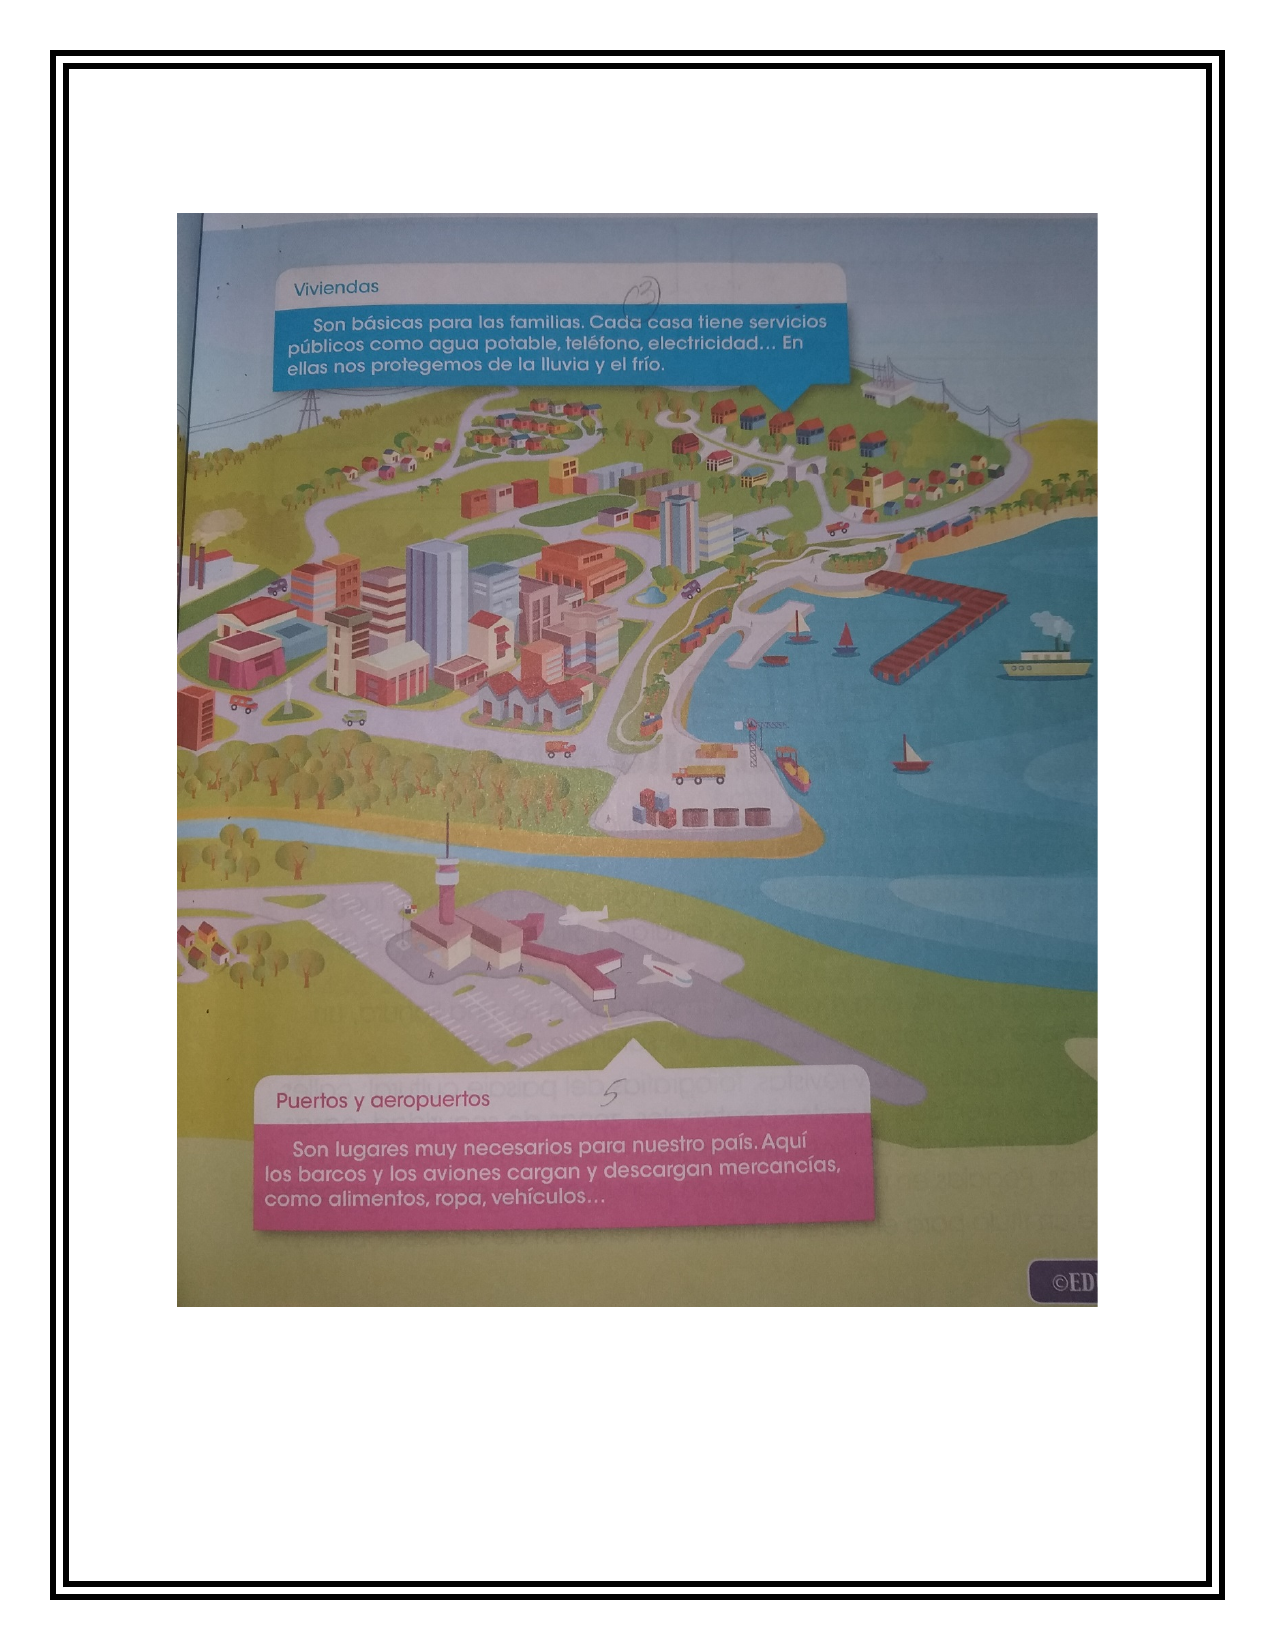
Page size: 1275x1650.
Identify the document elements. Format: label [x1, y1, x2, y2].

picture [177, 213, 1098, 1307]
